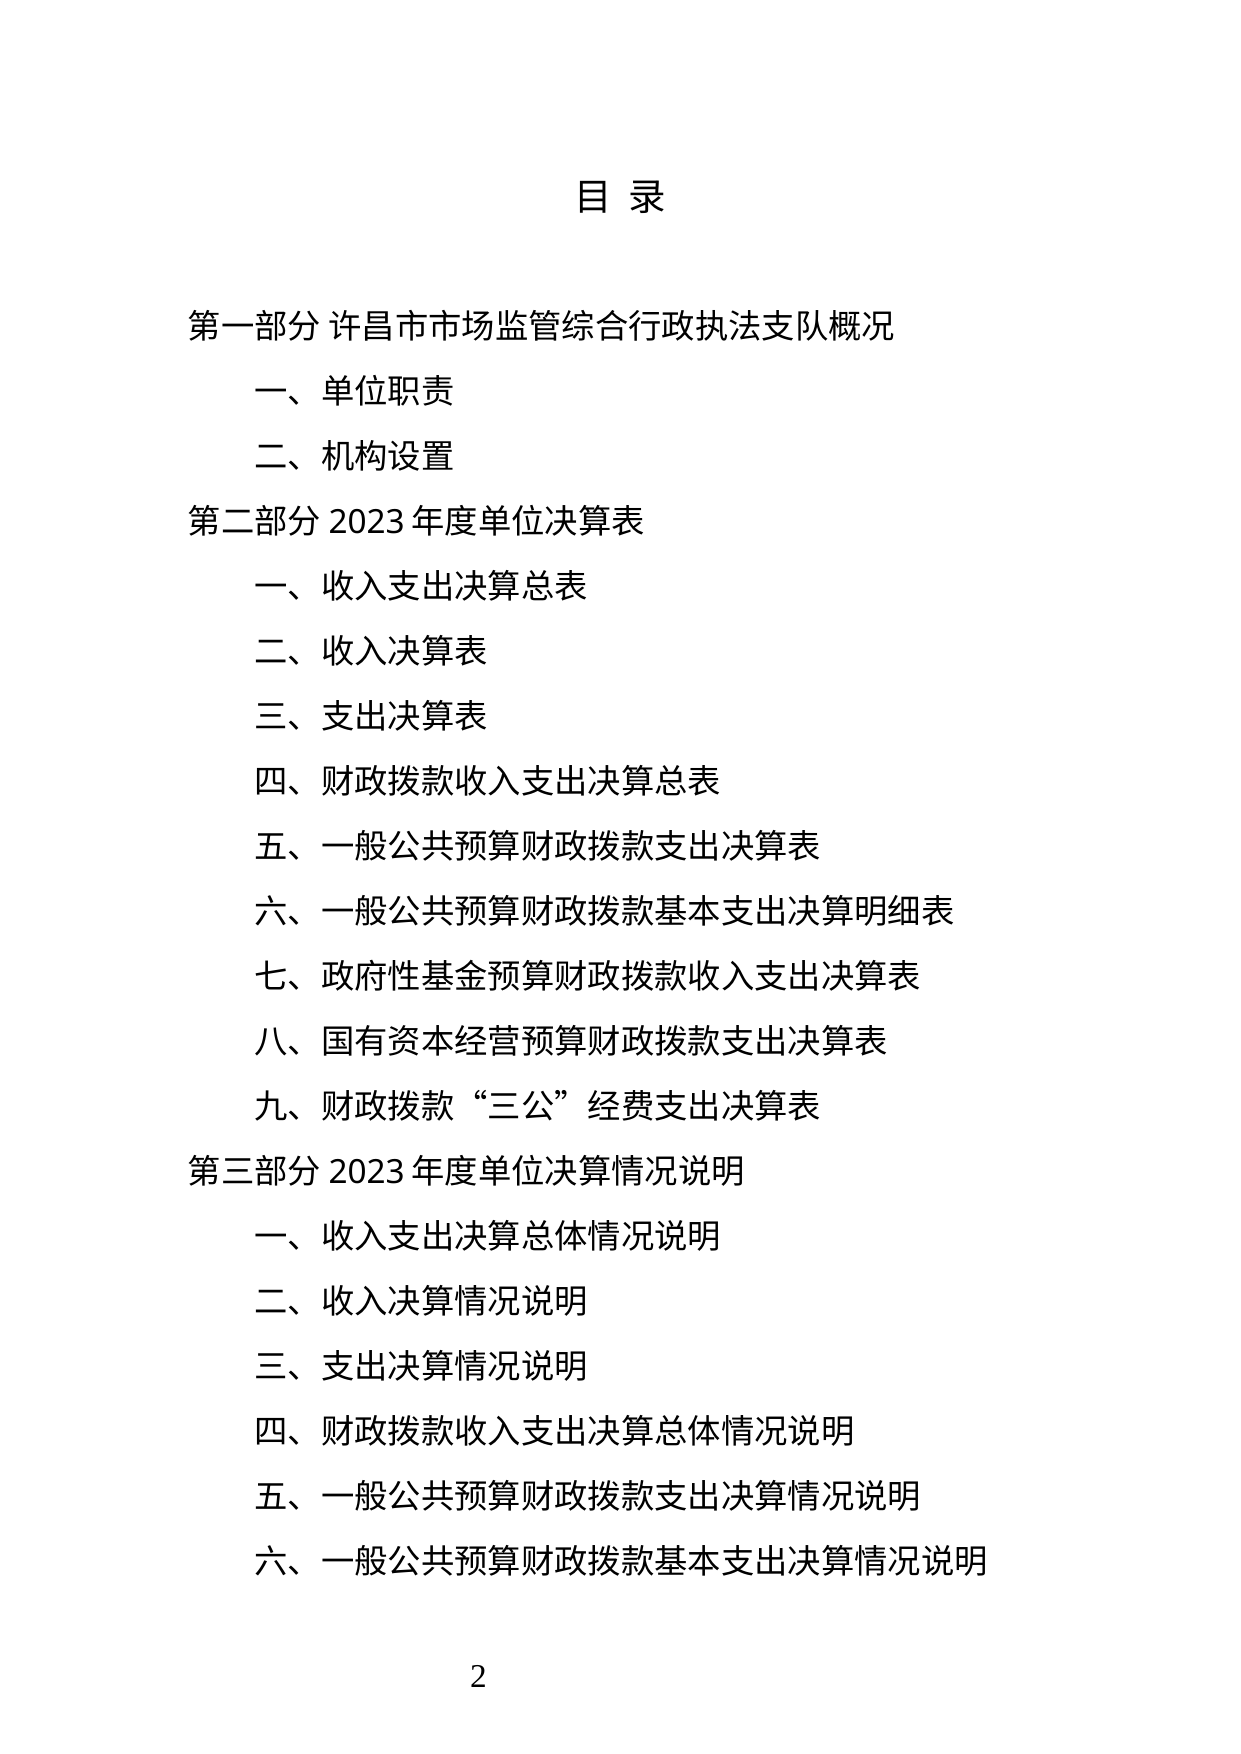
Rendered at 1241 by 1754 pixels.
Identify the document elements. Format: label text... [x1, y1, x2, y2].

list 单位职责 [187, 357, 1053, 422]
text 一、收入支出决算总体情况说明 [187, 1202, 1053, 1267]
text 六、一般公共预算财政拨款基本支出决算情况说明 [187, 1527, 1053, 1592]
text 七、政府性基金预算财政拨款收入支出决算表 [187, 942, 1053, 1007]
text 五、一般公共预算财政拨款支出决算表 [187, 812, 1053, 877]
text 第三部分 2023年度单位决算情况说明 [187, 1137, 1053, 1202]
text 二、收入决算情况说明 [187, 1267, 1053, 1332]
text 第二部分 2023年度单位决算表 [187, 487, 1053, 552]
text 四、财政拨款收入支出决算总表 [187, 747, 1053, 812]
text 四、财政拨款收入支出决算总体情况说明 [187, 1397, 1053, 1462]
text 八、国有资本经营预算财政拨款支出决算表 [187, 1007, 1053, 1072]
text 五、一般公共预算财政拨款支出决算情况说明 [187, 1462, 1053, 1527]
text 一、收入支出决算总表 [187, 552, 1053, 617]
text 六、一般公共预算财政拨款基本支出决算明细表 [187, 877, 1053, 942]
text 目 录 [187, 162, 1053, 227]
list 机构设置 [187, 422, 1053, 487]
text 三、支出决算情况说明 [187, 1332, 1053, 1397]
text 二、收入决算表 [187, 617, 1053, 682]
text 第一部分 许昌市市场监管综合行政执法支队概况 [187, 292, 1053, 357]
text 三、支出决算表 [187, 682, 1053, 747]
text 九、财政拨款“三公”经费支出决算表 [187, 1072, 1053, 1137]
